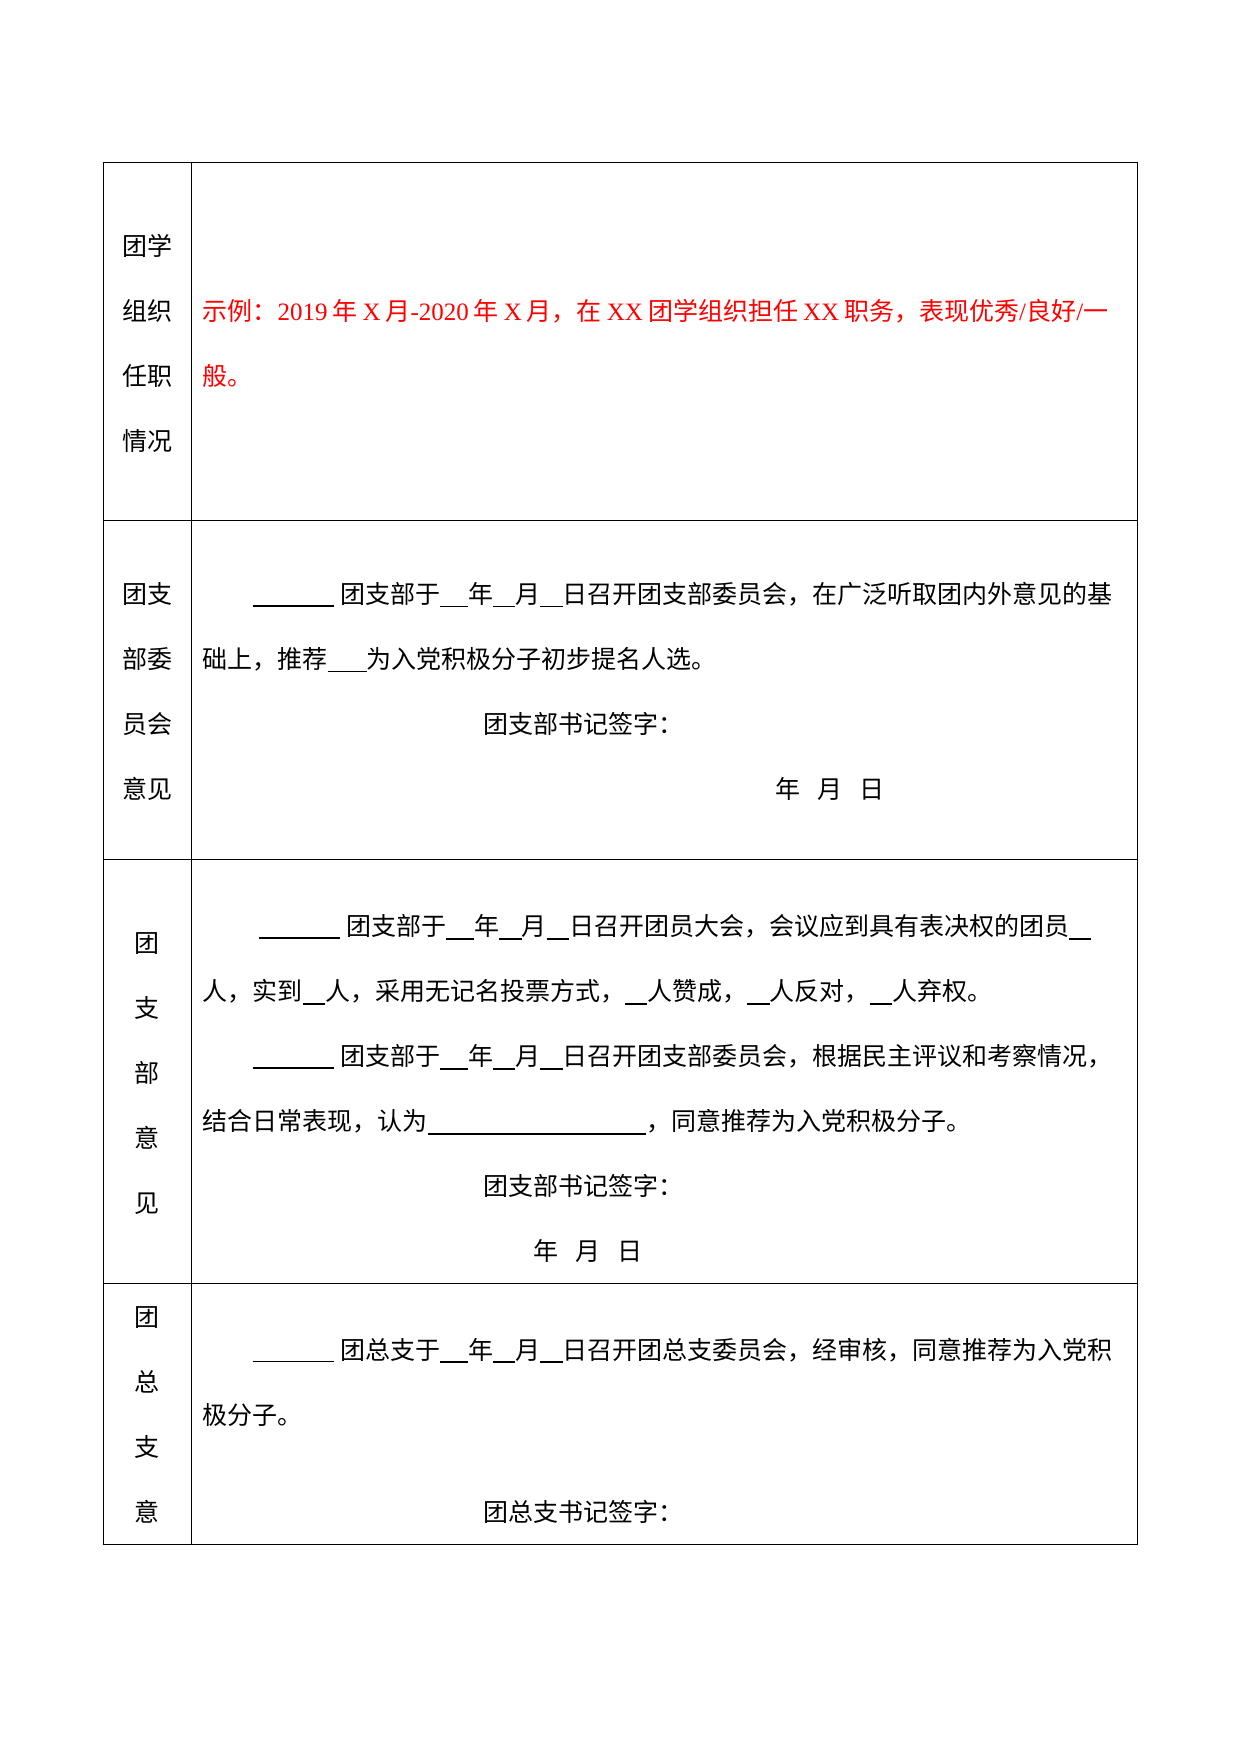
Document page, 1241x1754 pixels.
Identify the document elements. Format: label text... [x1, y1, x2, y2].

table_cell 团 支 部 意 见 [104, 860, 191, 1282]
table_cell 示例：2019年X月-2020年X月，在XX团学组织担任XX职务，表现优秀/良好/一般。 [192, 163, 1137, 520]
table_cell 团 总 支 意 见 [104, 1284, 191, 1543]
table_cell 团支部于 年 月 日召开团员大会，会议应到具有表决权的团员 人，实到 人，采用无记名投票方式， 人赞成， 人反对， 人弃权。 团支部于 年 月 日召开团支部委员会，根据民主评议和考察情况，结合日常表现，认为 ，同意推荐为入党积极分子。 团支部书记签字： 年 月 日 [192, 860, 1137, 1282]
table_cell 团学 组织 任职 情况 [104, 163, 191, 520]
table_cell 团支部于 年 月 日召开团支部委员会，在广泛听取团内外意见的基础上，推荐 为入党积极分子初步提名人选。 团支部书记签字： 年 月 日 [192, 521, 1137, 859]
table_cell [192, 1284, 1137, 1543]
table_cell 团支部委员会意见 [104, 521, 191, 859]
